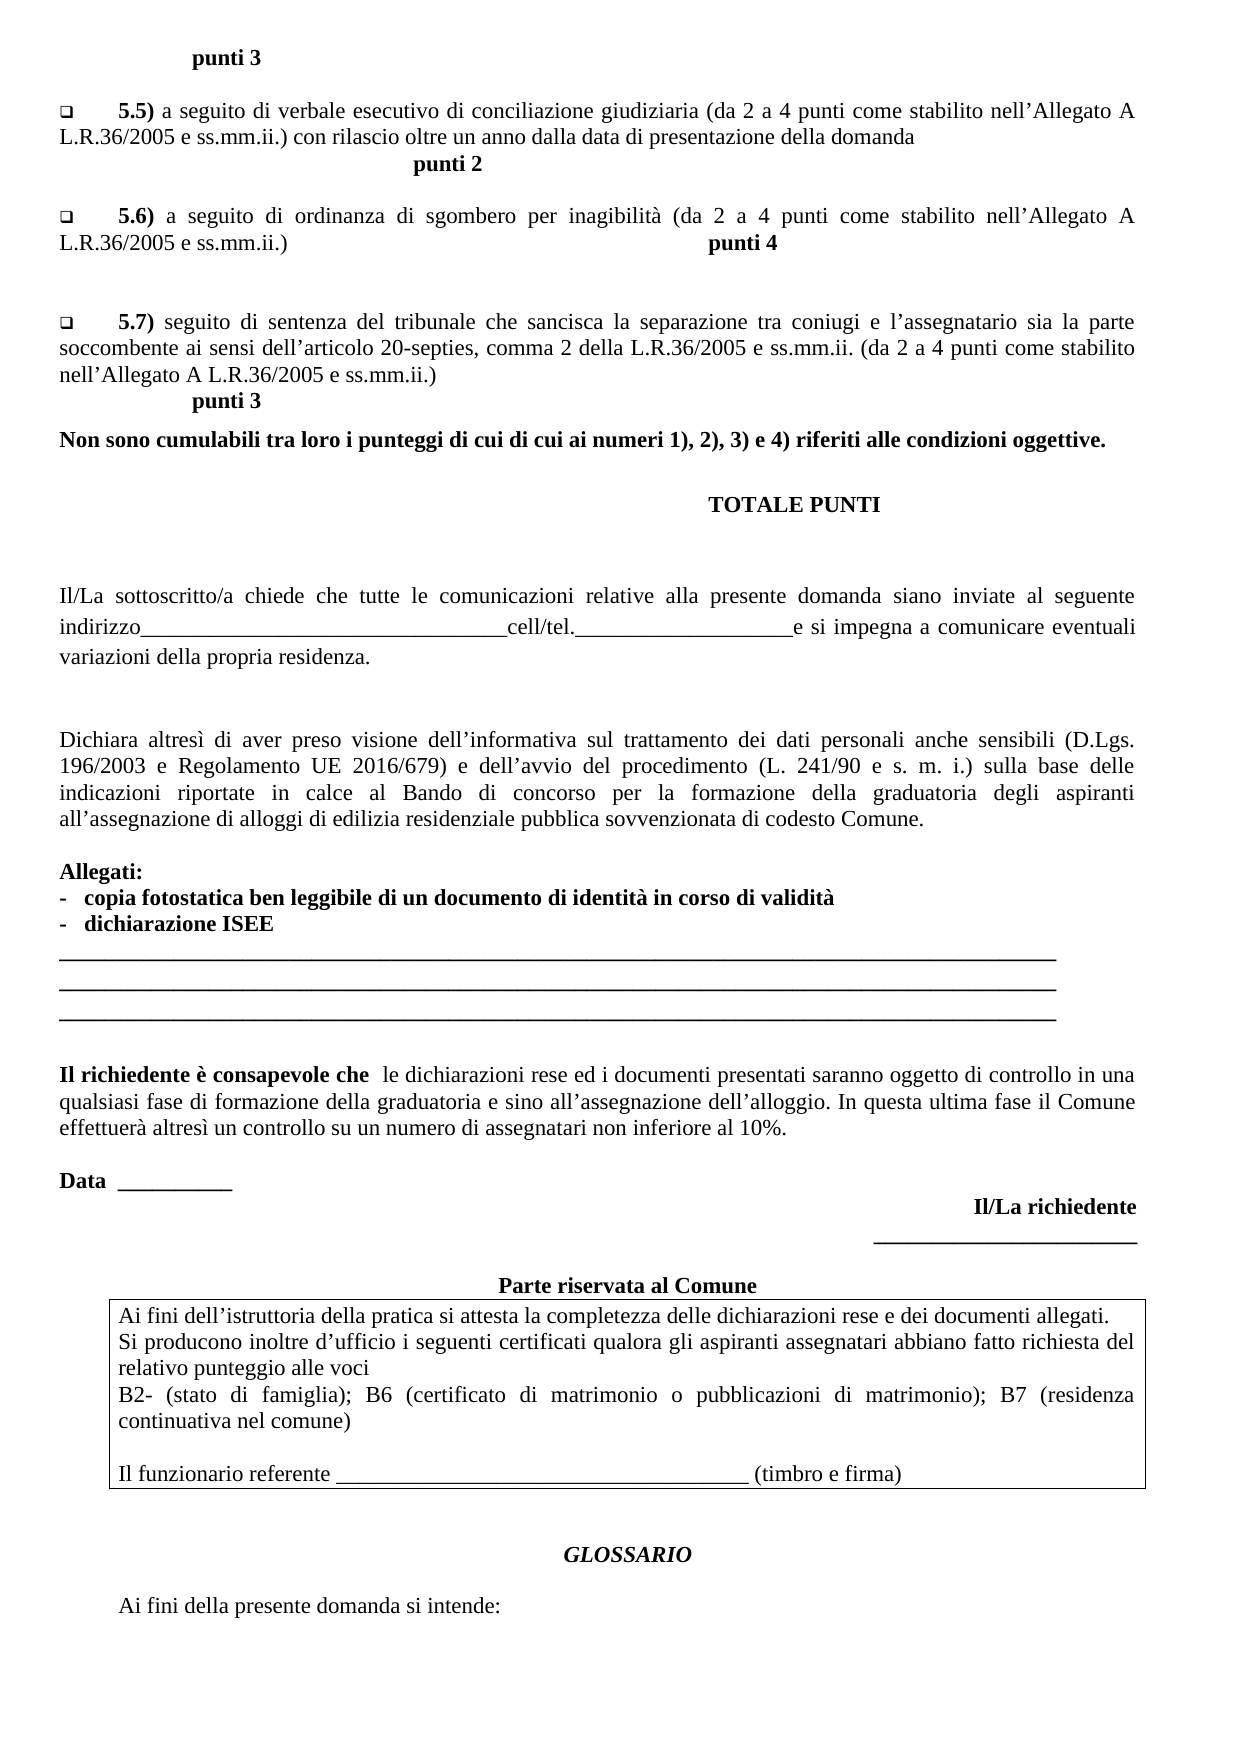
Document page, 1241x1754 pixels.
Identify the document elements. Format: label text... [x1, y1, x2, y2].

subtitle Parte riservata al Comune [118, 1272, 1137, 1299]
text _______________________________________________________________________________________ [59, 937, 1137, 963]
subtitle _______________________ [118, 1219, 1137, 1246]
subtitle Il/La richiedente [118, 1193, 1137, 1219]
text _______________________________________________________________________________________ [59, 967, 1137, 993]
text Non sono cumulabili tra loro i punteggi di cui di cui ai numeri 1), 2), 3) e 4) riferiti alle condizioni oggettive. [59, 426, 1137, 478]
text Ai fini della presente domanda si intende: [118, 1592, 1137, 1618]
subtitle Data __________ [59, 1167, 1137, 1193]
text Il funzionario referente ____________________________________ (timbro e firma) [110, 1457, 1145, 1488]
text - dichiarazione ISEE [59, 910, 1137, 937]
text Ai fini dell’istruttoria della pratica si attesta la completezza delle dichiarazioni rese e dei documenti allegati. [110, 1300, 1145, 1328]
list 5.7) seguito di sentenza del tribunale che sancisca la separazione tra coniugi e l’assegnatario sia la parte soccombente ai sensi dell’articolo 20-septies, comma 2 della L.R.36/2005 e ss.mm.ii. (da 2 a 4 punti come stabilito nell’Allegato A L.R.36/2005 e ss.mm.ii.) punti 3 [59, 308, 1137, 413]
text _______________________________________________________________________________________ [59, 997, 1137, 1023]
text GLOSSARIO [118, 1541, 1137, 1567]
text Dichiara altresì di aver preso visione dell’informativa sul trattamento dei dati personali anche sensibili (D.Lgs. 196/2003 e Regolamento UE 2016/679) e dell’avvio del procedimento (L. 241/90 e s. m. i.) sulla base delle indicazioni riportate in calce al Bando di concorso per la formazione della graduatoria degli aspiranti all’assegnazione di alloggi di edilizia residenziale pubblica sovvenzionata di codesto Comune. [59, 726, 1137, 831]
text Allegati: [59, 858, 1137, 884]
list 5.5) a seguito di verbale esecutivo di conciliazione giudiziaria (da 2 a 4 punti come stabilito nell’Allegato A L.R.36/2005 e ss.mm.ii.) con rilascio oltre un anno dalla data di presentazione della domanda punti 2 [59, 97, 1137, 202]
list 5.6) a seguito di ordinanza di sgombero per inagibilità (da 2 a 4 punti come stabilito nell’Allegato A L.R.36/2005 e ss.mm.ii.) punti 4 [59, 202, 1137, 308]
text - copia fotostatica ben leggibile di un documento di identità in corso di validità [59, 884, 1137, 910]
text Si producono inoltre d’ufficio i seguenti certificati qualora gli aspiranti assegnatari abbiano fatto richiesta del relativo punteggio alle voci [118, 1328, 1137, 1381]
text B2- (stato di famiglia); B6 (certificato di matrimonio o pubblicazioni di matrimonio); B7 (residenza continuativa nel comune) [118, 1381, 1137, 1433]
text Il/La sottoscritto/a chiede che tutte le comunicazioni relative alla presente domanda siano inviate al seguente indirizzo________________________________cell/tel.___________________e si impegna a comunicare eventuali variazioni della propria residenza. [59, 583, 1137, 669]
text TOTALE PUNTI [649, 491, 1137, 517]
text Il richiedente è consapevole che le dichiarazioni rese ed i documenti presentati saranno oggetto di controllo in una qualsiasi fase di formazione della graduatoria e sino all’assegnazione dell’alloggio. In questa ultima fase il Comune effettuerà altresì un controllo su un numero di assegnatari non inferiore al 10%. [59, 1061, 1137, 1141]
